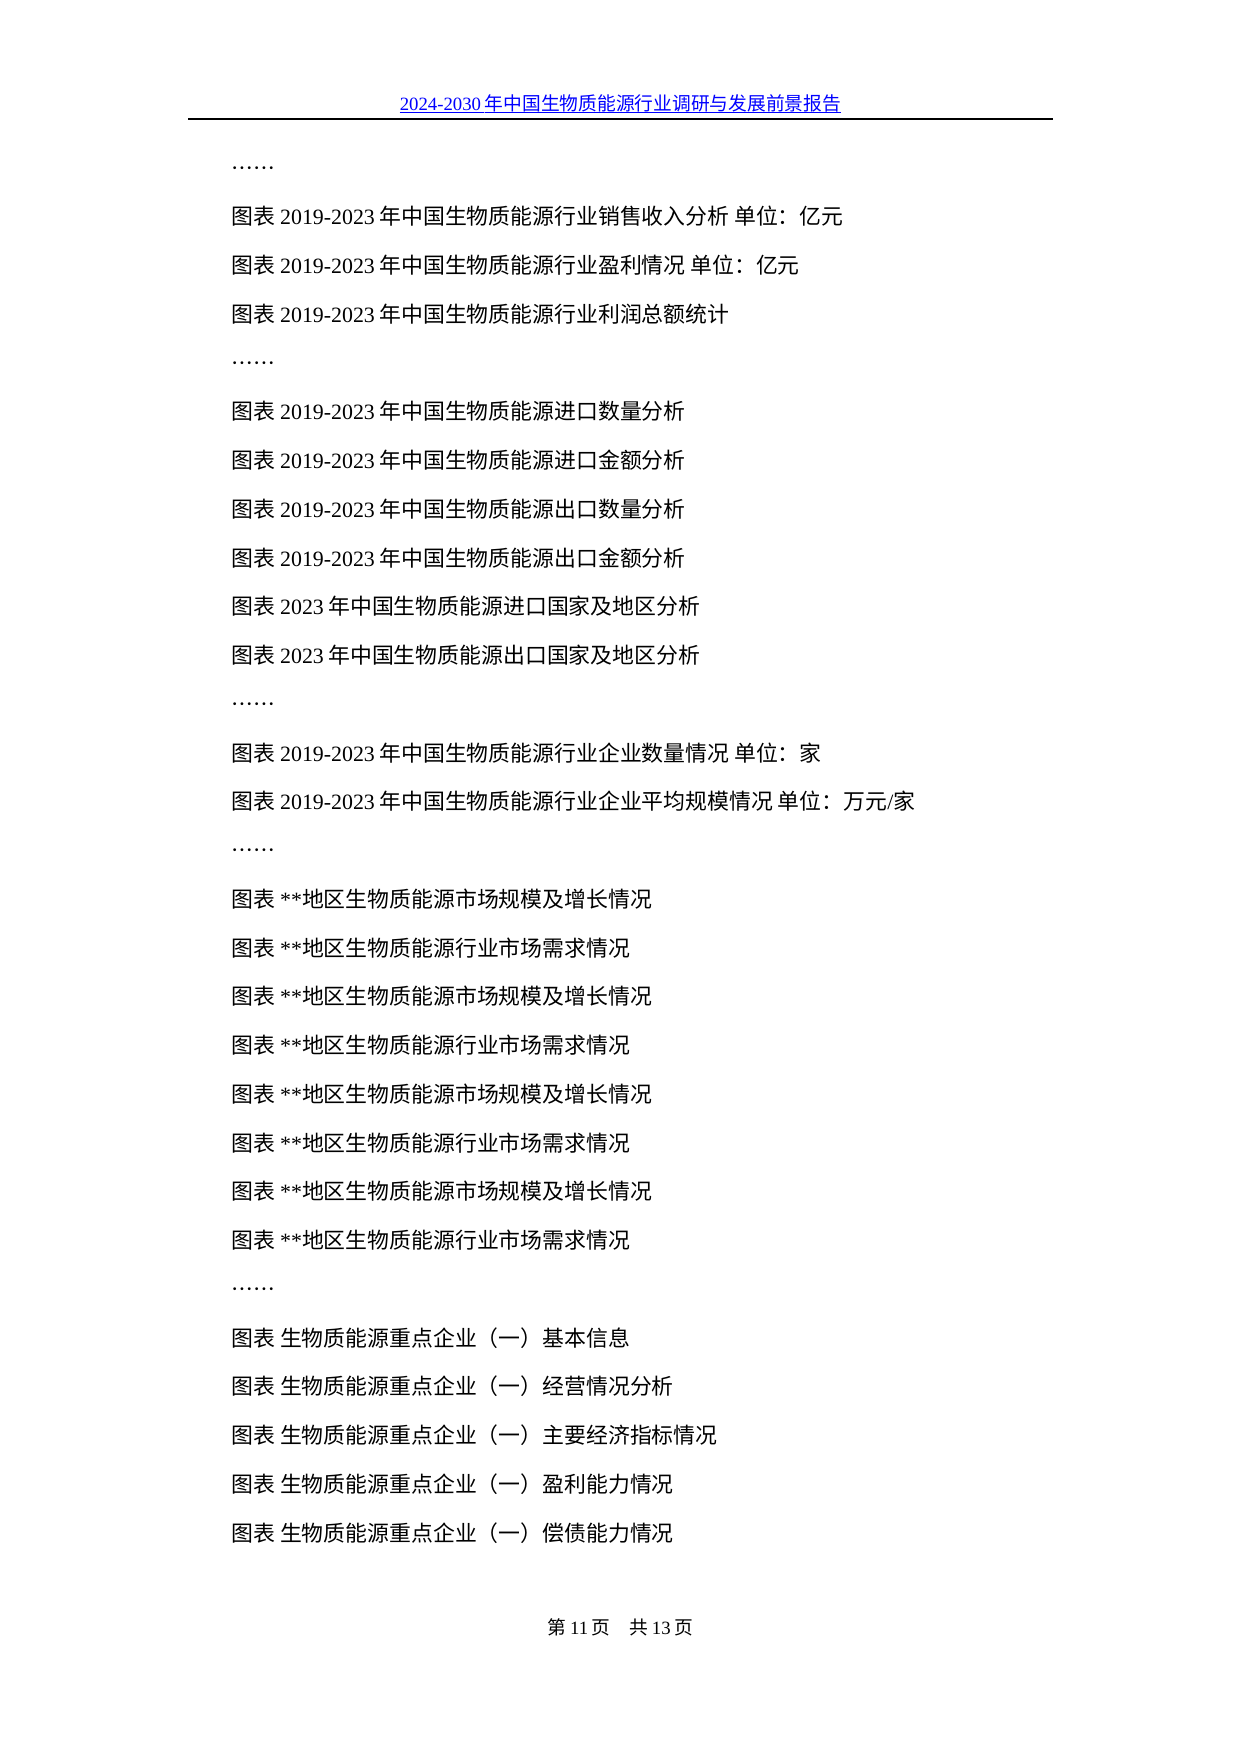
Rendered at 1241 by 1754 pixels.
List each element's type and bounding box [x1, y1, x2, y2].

text [187, 150, 1053, 1548]
